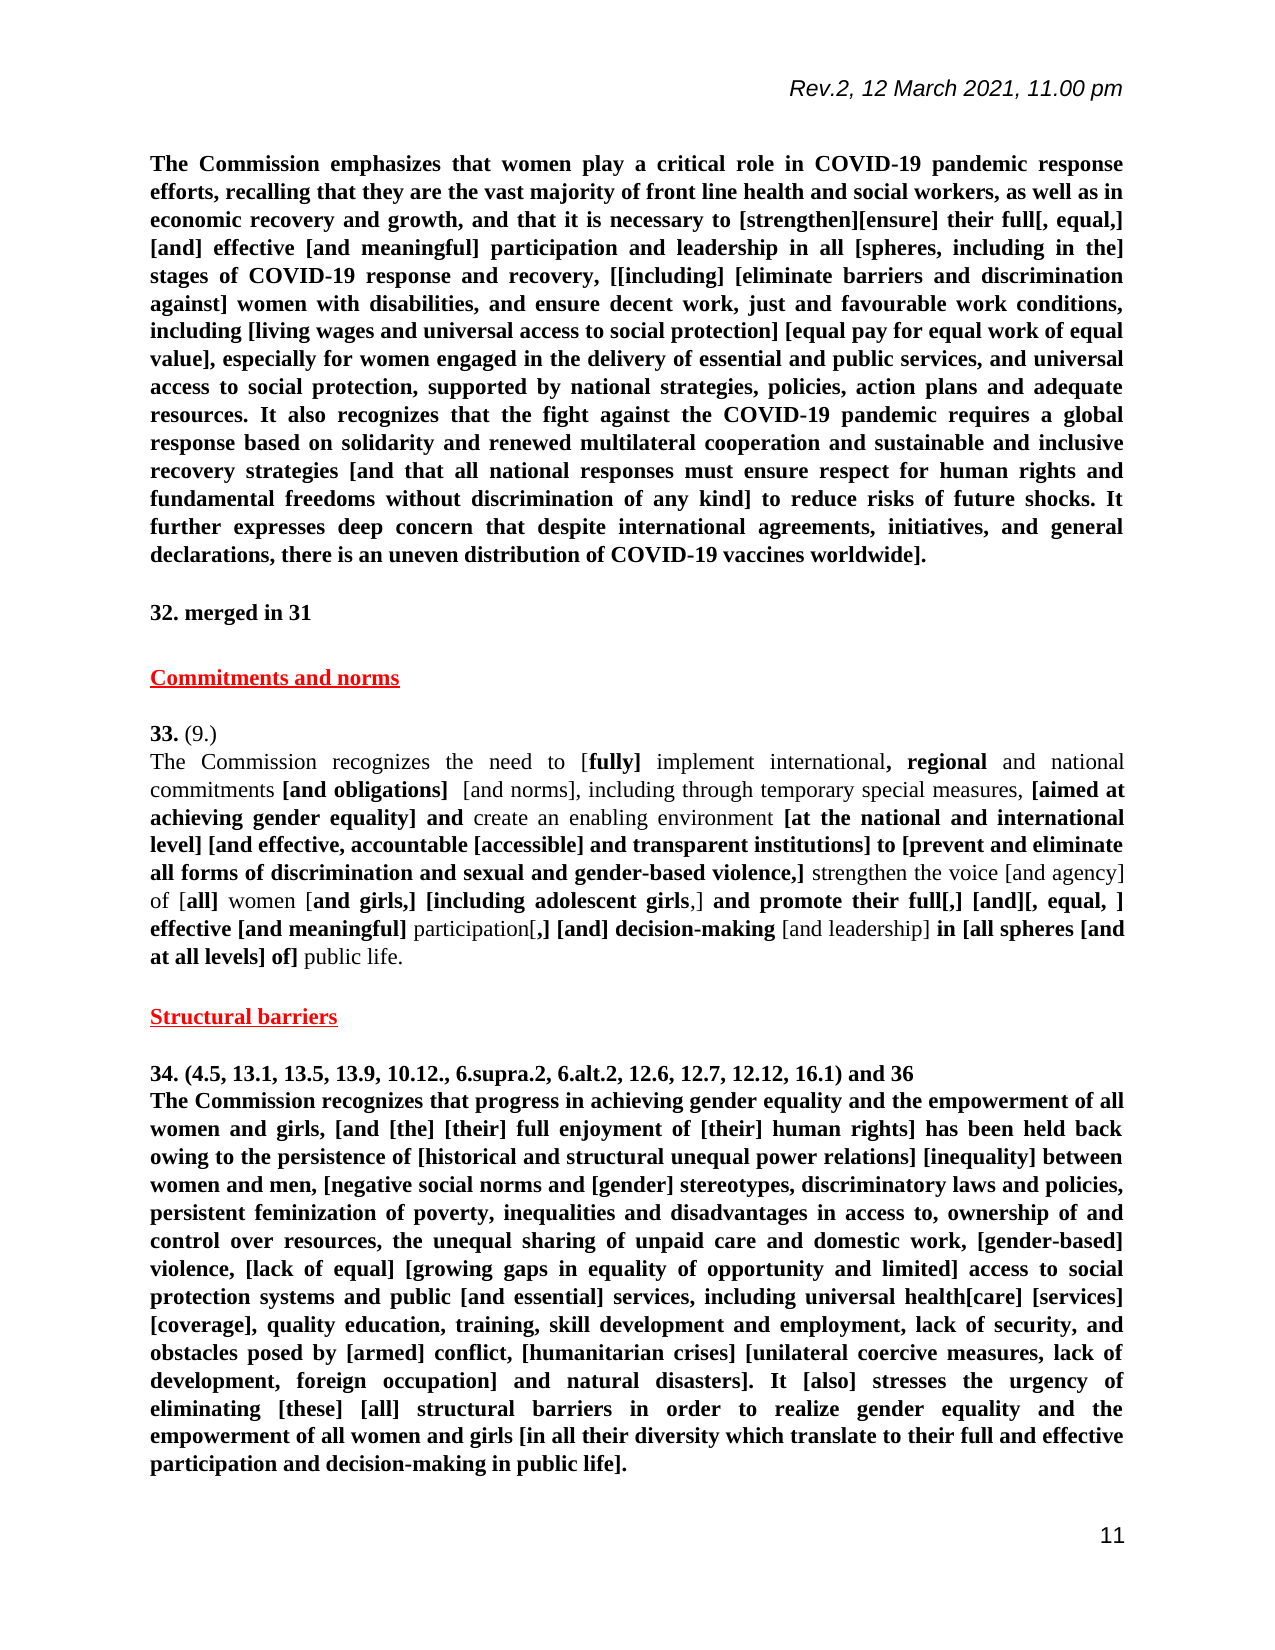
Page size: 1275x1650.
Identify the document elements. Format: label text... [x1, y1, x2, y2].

text The Commission recognizes that progress in achieving gender equality and the empowerment of all women and girls, [and [the] [their] full enjoyment of [their] human rights] has been held back owing to the persistence of [historical and structural unequal power relations] [inequality] between women and men, [negative social norms and [gender] stereotypes, discriminatory laws and policies, persistent feminization of poverty, inequalities and disadvantages in access to, ownership of and control over resources, the unequal sharing of unpaid care and domestic work, [gender-based] violence, [lack of equal] [growing gaps in equality of opportunity and limited] access to social protection systems and public [and essential] services, including universal health[care] [services][coverage], quality education, training, skill development and employment, lack of security, and obstacles posed by [armed] conflict, [humanitarian crises] [unilateral coercive measures, lack of development, foreign occupation] and natural disasters]. It [also] stresses the urgency of eliminating [these] [all] structural barriers in order to realize gender equality and the empowerment of all women and girls [in all their diversity which translate to their full and effective participation and decision-making in public life]. [150, 1087, 1125, 1477]
text The Commission recognizes the need to [fully] implement international, regional and national commitments [and obligations] [and norms], including through temporary special measures, [aimed at achieving gender equality] and create an enabling environment [at the national and international level] [and effective, accountable [accessible] and transparent institutions] to [prevent and eliminate all forms of discrimination and sexual and gender-based violence,] strengthen the voice [and agency] of [all] women [and girls,] [including adolescent girls,] and promote their full[,] [and][, equal, ] effective [and meaningful] participation[,] [and] decision-making [and leadership] in [all spheres [and at all levels] of] public life. [150, 748, 1125, 969]
text 32. merged in 31 [150, 599, 1125, 625]
text 33. (9.) [150, 720, 1125, 746]
text 34. (4.5, 13.1, 13.5, 13.9, 10.12., 6.supra.2, 6.alt.2, 12.6, 12.7, 12.12, 16.1) and 36 [150, 1059, 1125, 1086]
subtitle Commitments and norms [150, 663, 1125, 690]
subtitle Structural barriers [150, 1003, 1125, 1029]
text The Commission emphasizes that women play a critical role in COVID-19 pandemic response efforts, recalling that they are the vast majority of front line health and social workers, as well as in economic recovery and growth, and that it is necessary to [strengthen][ensure] their full[, equal,] [and] effective [and meaningful] participation and leadership in all [spheres, including in the] stages of COVID-19 response and recovery, [[including] [eliminate barriers and discrimination against] women with disabilities, and ensure decent work, just and favourable work conditions, including [living wages and universal access to social protection] [equal pay for equal work of equal value], especially for women engaged in the delivery of essential and public services, and universal access to social protection, supported by national strategies, policies, action plans and adequate resources. It also recognizes that the fight against the COVID-19 pandemic requires a global response based on solidarity and renewed multilateral cooperation and sustainable and inclusive recovery strategies [and that all national responses must ensure respect for human rights and fundamental freedoms without discrimination of any kind] to reduce risks of future shocks. It further expresses deep concern that despite international agreements, initiatives, and general declarations, there is an uneven distribution of COVID-19 vaccines worldwide]. [150, 150, 1125, 567]
